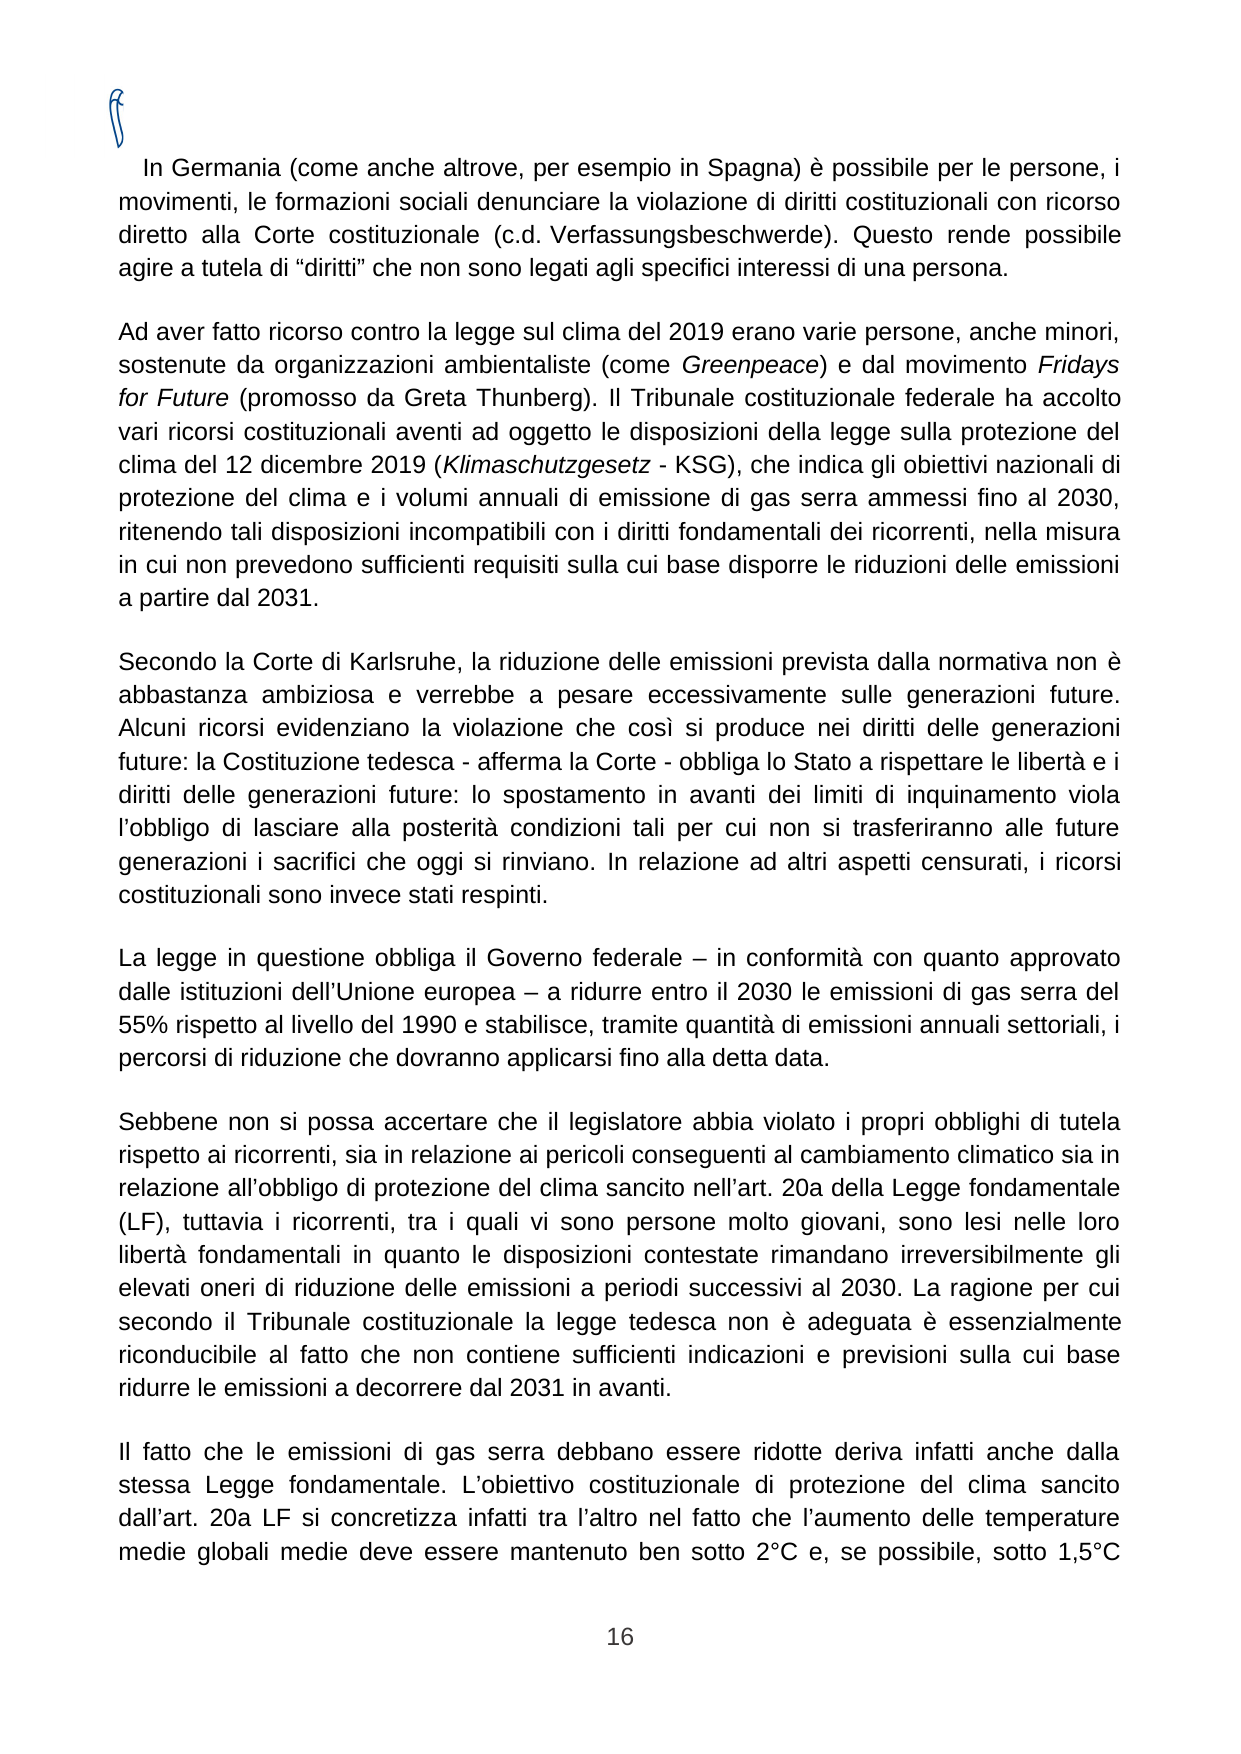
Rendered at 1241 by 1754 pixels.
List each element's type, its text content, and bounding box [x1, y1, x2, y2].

text In Germania (come anche altrove, per esempio in Spagna) è possibile per le persone, i movimenti, le formazioni sociali denunciare la violazione di diritti costituzionali con ricorso diretto alla Corte costituzionale (c.d. Verfassungsbeschwerde). Questo rende possibile agire a tutela di “diritti” che non sono legati agli specifici interessi di una persona. [118, 150, 1122, 187]
picture [20, 74, 125, 158]
text In Germania (come anche altrove, per esempio in Spagna) è possibile per le persone, i movimenti, le formazioni sociali denunciare la violazione di diritti costituzionali con ricorso diretto alla Corte costituzionale (c.d. Verfassungsbeschwerde). Questo rende possibile agire a tutela di “diritti” che non sono legati agli specifici interessi di una persona. [118, 215, 1122, 283]
text Ad aver fatto ricorso contro la legge sul clima del 2019 erano varie persone, anche minori, sostenute da organizzazioni ambientaliste (come Greenpeace) e dal movimento Fridays for Future (promosso da Greta Thunberg). Il Tribunale costituzionale federale ha accolto vari ricorsi costituzionali aventi ad oggetto le disposizioni della legge sulla protezione del clima del 12 dicembre 2019 (Klimaschutzgesetz - KSG), che indica gli obiettivi nazionali di protezione del clima e i volumi annuali di emissione di gas serra ammessi fino al 2030, ritenendo tali disposizioni incompatibili con i diritti fondamentali dei ricorrenti, nella misura in cui non prevedono sufficienti requisiti sulla cui base disporre le riduzioni delle emissioni a partire dal 2031. [118, 313, 1122, 613]
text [118, 1433, 1122, 1567]
text La legge in questione obbliga il Governo federale – in conformità con quanto approvato dalle istituzioni dell’Unione europea – a ridurre entro il 2030 le emissioni di gas serra del 55% rispetto al livello del 1990 e stabilisce, tramite quantità di emissioni annuali settoriali, i percorsi di riduzione che dovranno applicarsi fino alla detta data. [118, 940, 1122, 1073]
text Sebbene non si possa accertare che il legislatore abbia violato i propri obblighi di tutela rispetto ai ricorrenti, sia in relazione ai pericoli conseguenti al cambiamento climatico sia in relazione all’obbligo di protezione del clima sancito nell’art. 20a della Legge fondamentale (LF), tuttavia i ricorrenti, tra i quali vi sono persone molto giovani, sono lesi nelle loro libertà fondamentali in quanto le disposizioni contestate rimandano irreversibilmente gli elevati oneri di riduzione delle emissioni a periodi successivi al 2030. La ragione per cui secondo il Tribunale costituzionale la legge tedesca non è adeguata è essenzialmente riconducibile al fatto che non contiene sufficienti indicazioni e previsioni sulla cui base ridurre le emissioni a decorrere dal 2031 in avanti. [118, 1103, 1122, 1403]
text Secondo la Corte di Karlsruhe, la riduzione delle emissioni prevista dalla normativa non è abbastanza ambiziosa e verrebbe a pesare eccessivamente sulle generazioni future. Alcuni ricorsi evidenziano la violazione che così si produce nei diritti delle generazioni future: la Costituzione tedesca - afferma la Corte - obbliga lo Stato a rispettare le libertà e i diritti delle generazioni future: lo spostamento in avanti dei limiti di inquinamento viola l’obbligo di lasciare alla posterità condizioni tali per cui non si trasferiranno alle future generazioni i sacrifici che oggi si rinviano. In relazione ad altri aspetti censurati, i ricorsi costituzionali sono invece stati respinti. [118, 643, 1122, 910]
